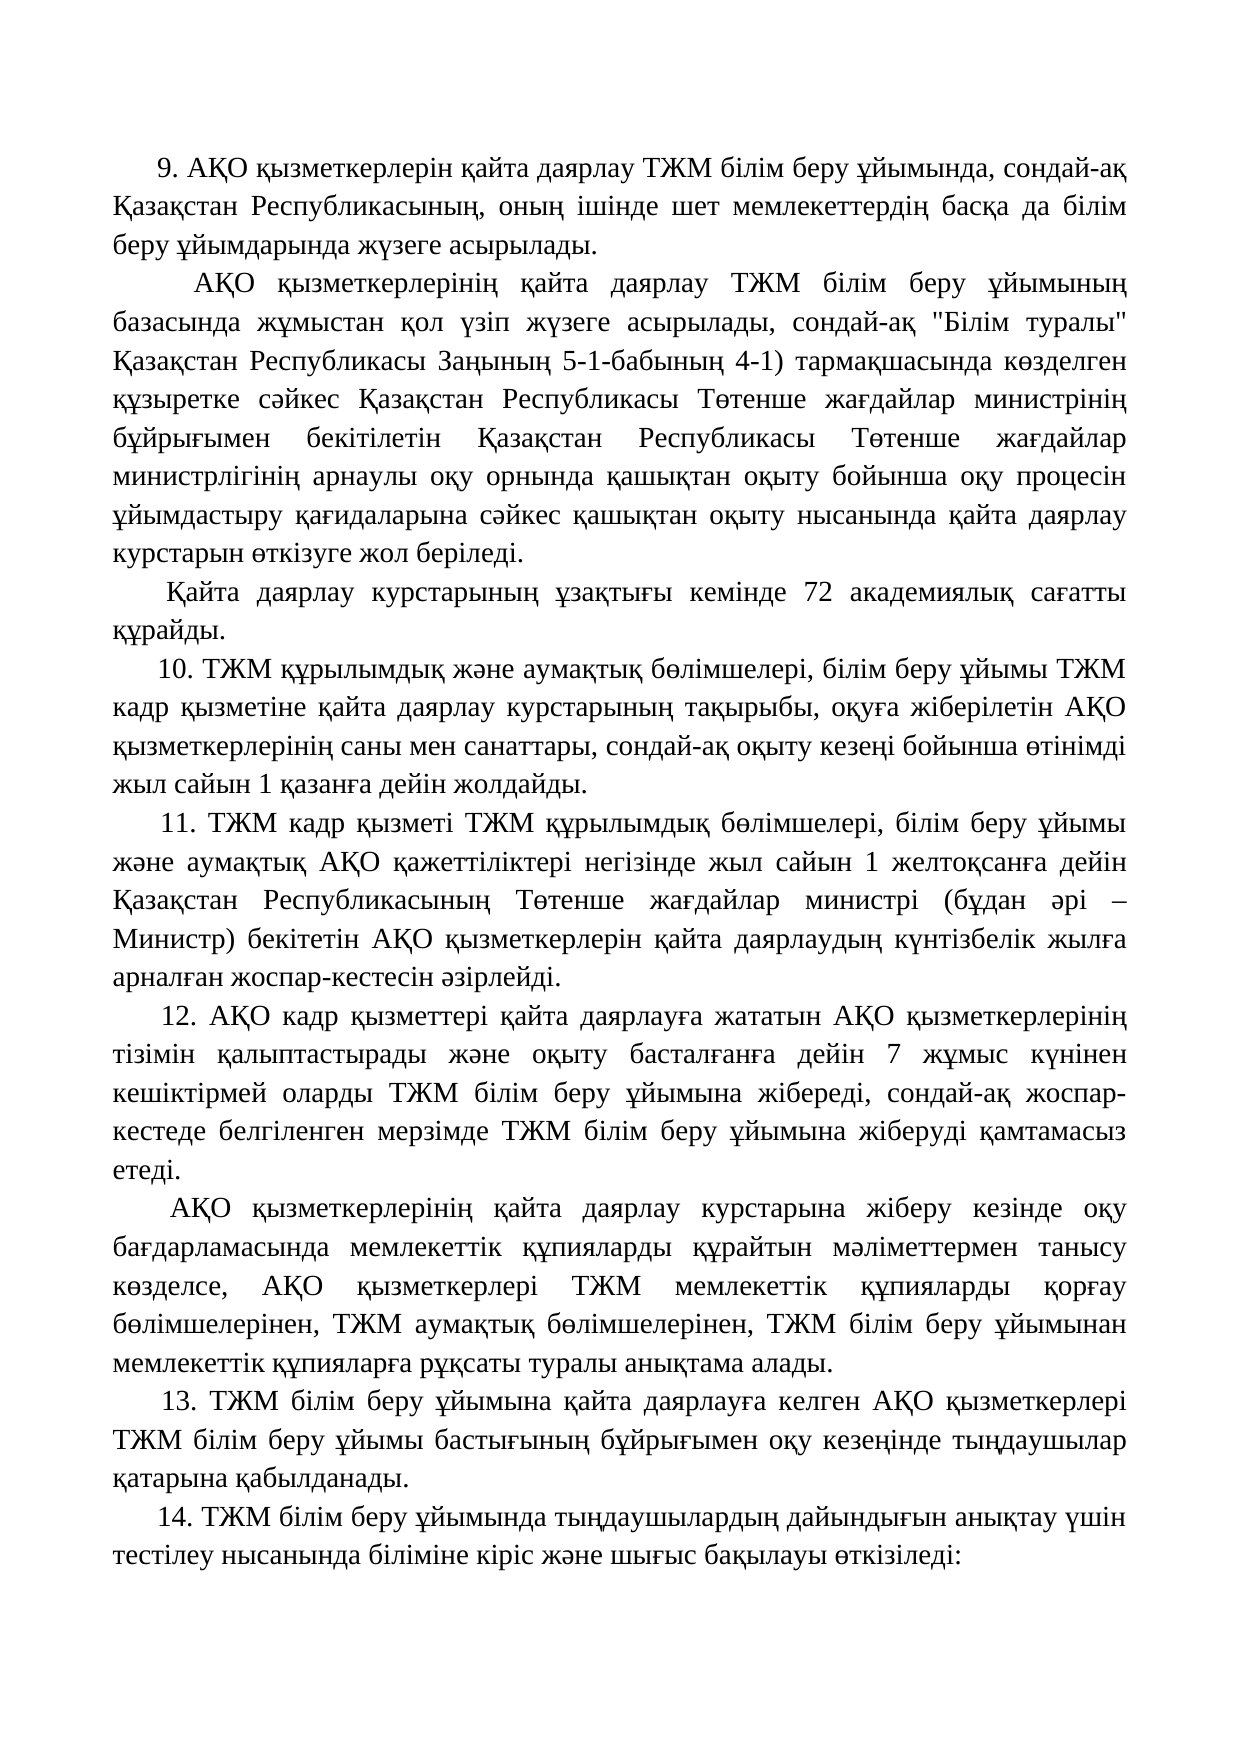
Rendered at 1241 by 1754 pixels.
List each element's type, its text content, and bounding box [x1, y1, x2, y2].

text АҚО қызметкерлерінің қайта даярлау ТЖМ білім беру ұйымының базасында жұмыстан қол үзіп жүзеге асырылады, сондай-ақ "Білім туралы" Қазақстан Республикасы Заңының 5-1-бабының 4-1) тармақшасында көзделген құзыретке сәйкес Қазақстан Республикасы Төтенше жағдайлар министрінің бұйрығымен бекітілетін Қазақстан Республикасы Төтенше жағдайлар министрлігінің арнаулы оқу орнында қашықтан оқыту бойынша оқу процесін ұйымдастыру қағидаларына сәйкес қашықтан оқыту нысанында қайта даярлау курстарын өткізуге жол беріледі. [112, 266, 1128, 569]
text 12. АҚО кадр қызметтері қайта даярлауға жататын АҚО қызметкерлерінің тізімін қалыптастырады және оқыту басталғанға дейін 7 жұмыс күнінен кешіктірмей оларды ТЖМ білім беру ұйымына жібереді, сондай-ақ жоспар-кестеде белгіленген мерзімде ТЖМ білім беру ұйымына жіберуді қамтамасыз етеді. [112, 998, 1128, 1186]
text Қайта даярлау курстарының ұзақтығы кемінде 72 академиялық сағатты құрайды. [112, 574, 1128, 646]
text АҚО қызметкерлерінің қайта даярлау курстарына жіберу кезінде оқу бағдарламасында мемлекеттік құпияларды құрайтын мәліметтермен танысу көзделсе, АҚО қызметкерлері ТЖМ мемлекеттік құпияларды қорғау бөлімшелерінен, ТЖМ аумақтық бөлімшелерінен, ТЖМ білім беру ұйымынан мемлекеттік құпияларға рұқсаты туралы анықтама алады. [112, 1191, 1128, 1378]
text 13. ТЖМ білім беру ұйымына қайта даярлауға келген АҚО қызметкерлері ТЖМ білім беру ұйымы бастығының бұйрығымен оқу кезеңінде тыңдаушылар қатарына қабылданады. [112, 1383, 1128, 1494]
text 10. ТЖМ құрылымдық және аумақтық бөлімшелері, білім беру ұйымы ТЖМ кадр қызметіне қайта даярлау курстарының тақырыбы, оқуға жіберілетін АҚО қызметкерлерінің саны мен санаттары, сондай-ақ оқыту кезеңі бойынша өтінімді жыл сайын 1 қазанға дейін жолдайды. [112, 651, 1128, 800]
text 14. ТЖМ білім беру ұйымында тыңдаушылардың дайындығын анықтау үшін тестілеу нысанында біліміне кіріс және шығыс бақылауы өткізіледі: [112, 1499, 1128, 1571]
text 9. АҚО қызметкерлерін қайта даярлау ТЖМ білім беру ұйымында, сондай-ақ Қазақстан Республикасының, оның ішінде шет мемлекеттердің басқа да білім беру ұйымдарында жүзеге асырылады. [112, 150, 1128, 261]
text 11. ТЖМ кадр қызметі ТЖМ құрылымдық бөлімшелері, білім беру ұйымы және аумақтық АҚО қажеттіліктері негізінде жыл сайын 1 желтоқсанға дейін Қазақстан Республикасының Төтенше жағдайлар министрі (бұдан әрі – Министр) бекітетін АҚО қызметкерлерін қайта даярлаудың күнтізбелік жылға арналған жоспар-кестесін әзірлейді. [112, 805, 1128, 993]
